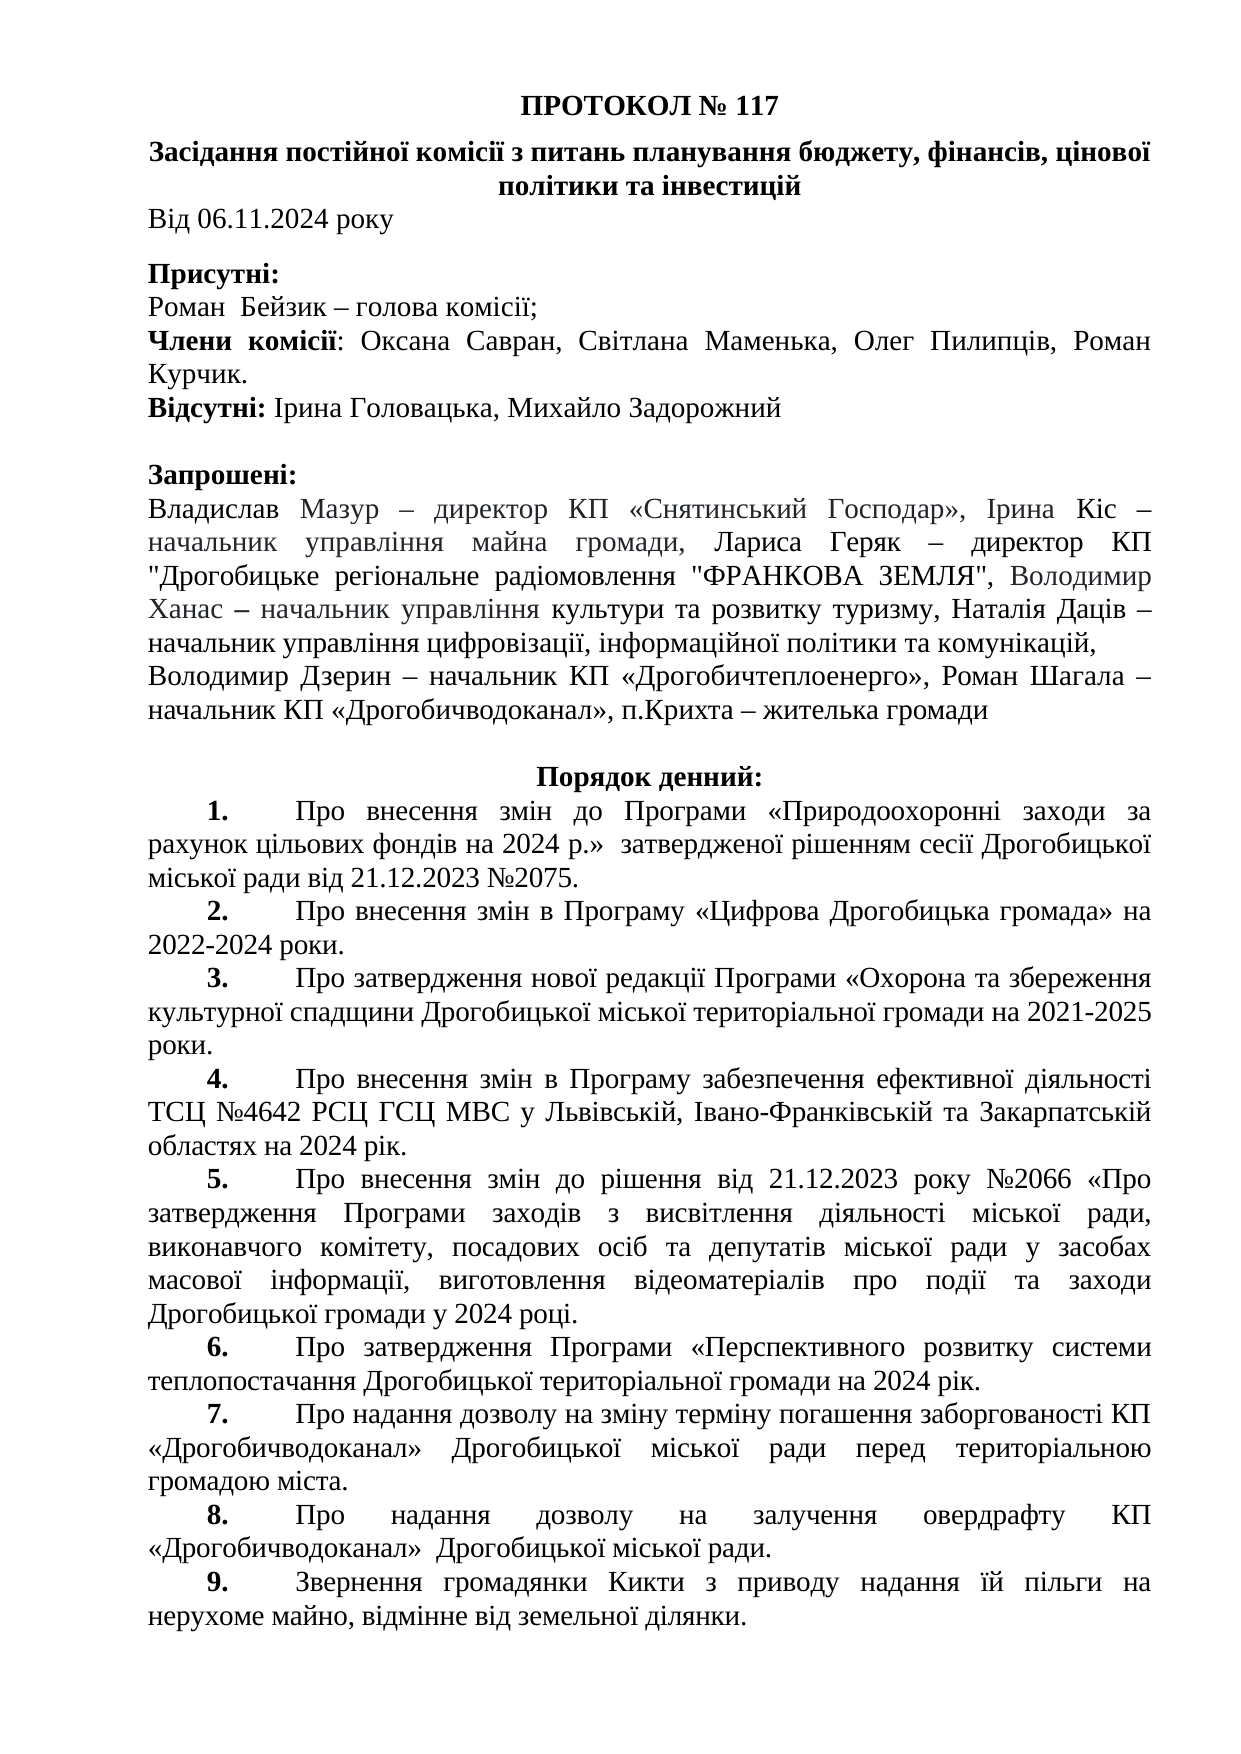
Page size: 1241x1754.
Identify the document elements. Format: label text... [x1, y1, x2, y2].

text Засідання постійної комісії з питань планування бюджету, фінансів, цінової політики та інвестицій [148, 134, 1152, 202]
text Від 06.11.2024 року [148, 202, 1152, 235]
text Порядок денний: [148, 759, 1152, 793]
text Присутні: [148, 256, 1152, 289]
text ПРОТОКОЛ № 117 [148, 88, 1152, 122]
list Про затвердження нової редакції Програми «Охорона та збереження культурної спадщини Дрогобицької міської територіальної громади на 2021-2025 роки. [148, 960, 1152, 1061]
text Члени комісії: Оксана Савран, Світлана Маменька, Олег Пилипців, Роман Курчик. [148, 323, 1152, 390]
list Про внесення змін до рішення від 21.12.2023 року №2066 «Про затвердження Програми заходів з висвітлення діяльності міської ради, виконавчого комітету, посадових осіб та депутатів міської ради у засобах масової інформації, виготовлення відеоматеріалів про події та заходи Дрогобицької громади у 2024 році. [148, 1162, 1152, 1329]
list Про надання дозволу на зміну терміну погашення заборгованості КП «Дрогобичводоканал» Дрогобицької міської ради перед територіальною громадою міста. [148, 1396, 1152, 1497]
list Про надання дозволу на залучення овердрафту КП «Дрогобичводоканал» Дрогобицької міської ради. [148, 1497, 1152, 1564]
subtitle Володимир Дзерин – начальник КП «Дрогобичтеплоенерго», Роман Шагала – начальник КП «Дрогобичводоканал», п.Крихта – жителька громади [148, 658, 1152, 726]
list Про затвердження Програми «Перспективного розвитку системи теплопостачання Дрогобицької територіальної громади на 2024 рік. [148, 1329, 1152, 1396]
text Запрошені: [148, 457, 1152, 491]
text Відсутні: Ірина Головацька, Михайло Задорожний [148, 390, 1152, 424]
text Владислав Мазур – директор КП «Снятинський Господар», Ірина Кіс – начальник управління майна громади, Лариса Геряк – директор КП "Дрогобицьке регіональне радіомовлення "ФРАНКОВА ЗЕМЛЯ", Володимир Ханас – начальник управління культури та розвитку туризму, Наталія Даців – начальник управління цифровізації, інформаційної політики та комунікацій, [148, 524, 1152, 658]
list Про внесення змін в Програму «Цифрова Дрогобицька громада» на 2022-2024 роки. [148, 893, 1152, 960]
list Про внесення змін до Програми «Природоохоронні заходи за рахунок цільових фондів на 2024 р.» затвердженої рішенням сесії Дрогобицької міської ради від 21.12.2023 №2075. [148, 793, 1152, 893]
text Роман Бейзик – голова комісії; [148, 289, 1152, 323]
list Звернення громадянки Кикти з приводу надання їй пільги на нерухоме майно, відмінне від земельної ділянки. [148, 1564, 1152, 1631]
list Про внесення змін в Програму забезпечення ефективної діяльності ТСЦ №4642 РСЦ ГСЦ МВС у Львівській, Івано-Франківській та Закарпатській областях на 2024 рік. [148, 1061, 1152, 1162]
